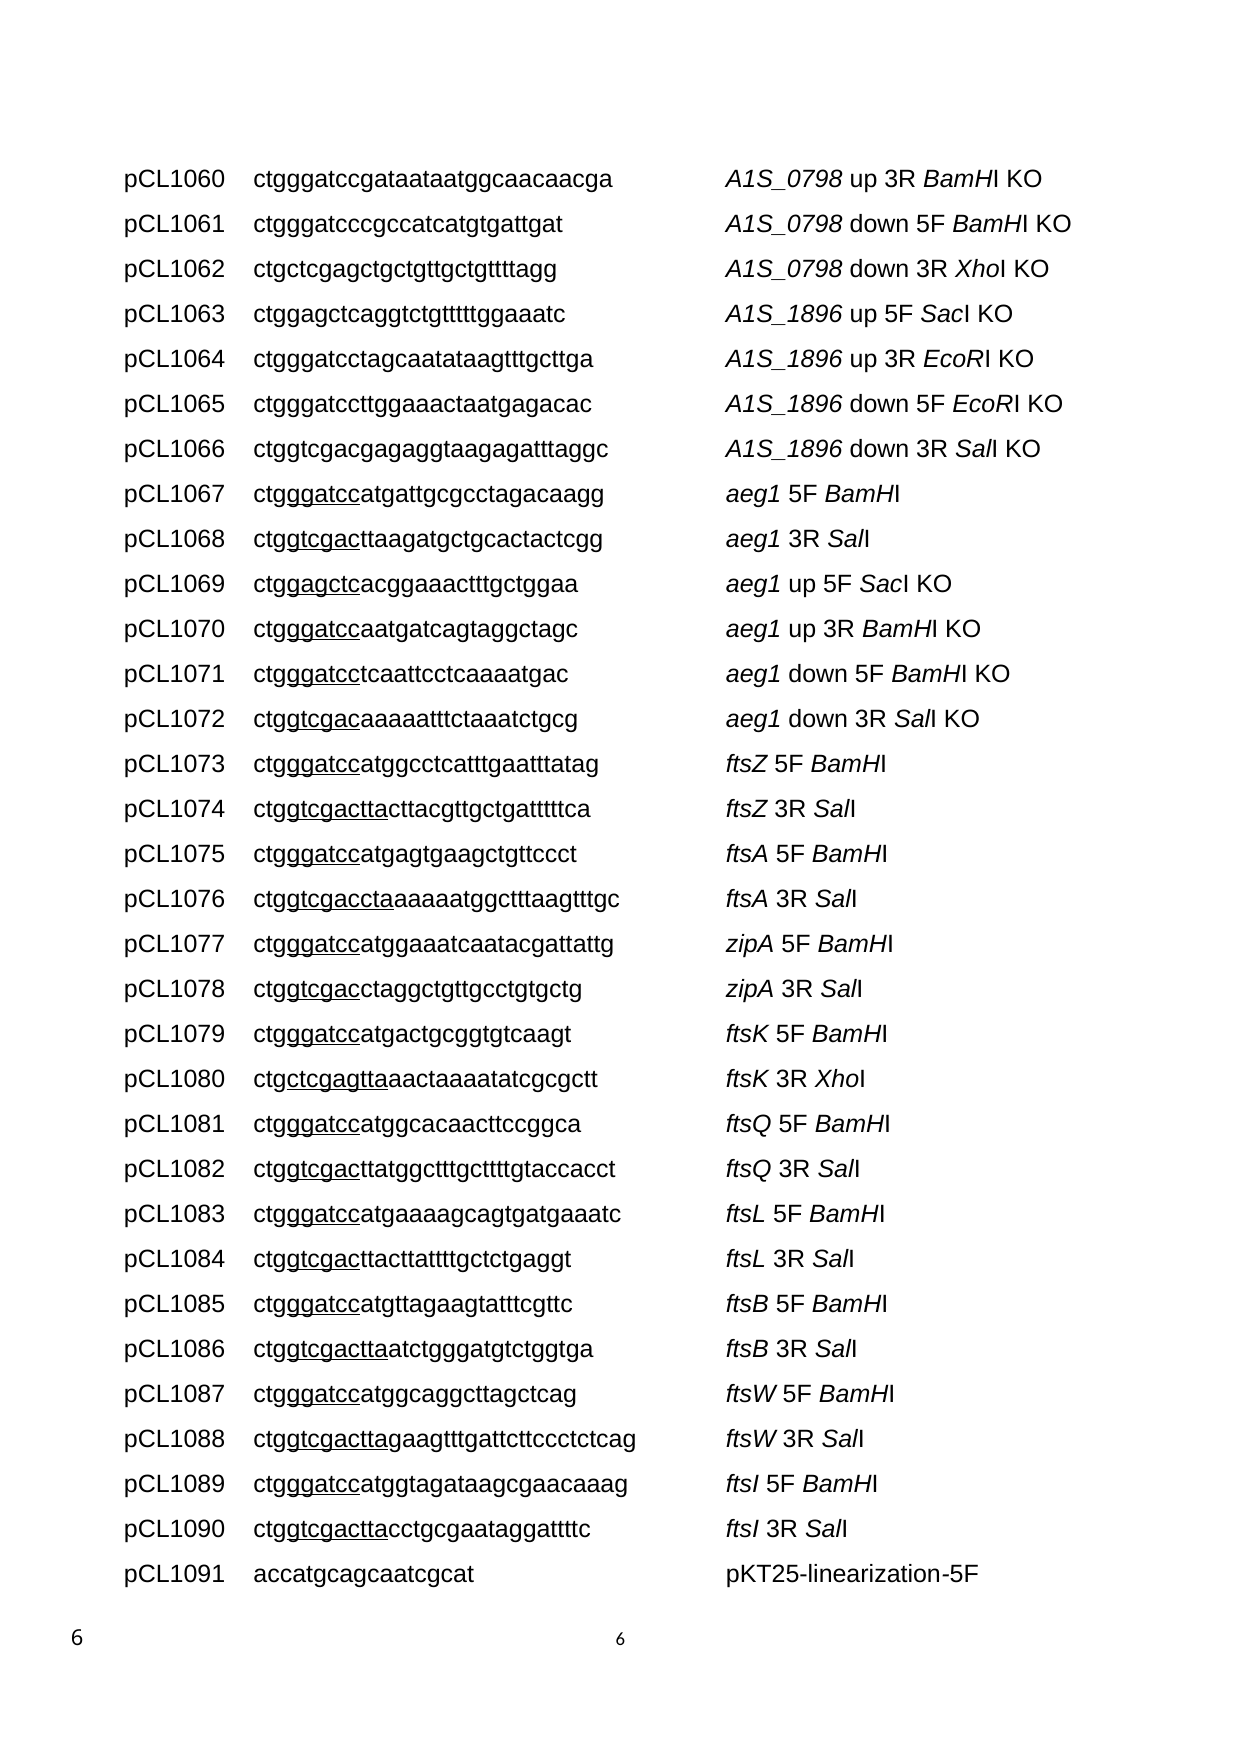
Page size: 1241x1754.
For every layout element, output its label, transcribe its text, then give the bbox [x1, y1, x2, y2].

table_cell pCL1073 [113, 747, 242, 792]
table_cell zipA 3R SalI [714, 972, 1087, 1017]
table_cell pCL1075 [113, 837, 242, 882]
table_cell pCL1060 [113, 162, 242, 207]
table_cell pCL1082 [113, 1152, 242, 1197]
table_cell ctggtcgacttaatctgggatgtctggtga [242, 1332, 714, 1377]
table_cell ftsQ 3R SalI [714, 1152, 1087, 1197]
table_cell ftsW 3R SalI [714, 1422, 1087, 1467]
table_cell ctgggatccatggcaggcttagctcag [242, 1377, 714, 1422]
table_cell aeg1 up 3R BamHI KO [714, 612, 1087, 657]
table_cell ctgggatccttggaaactaatgagacac [242, 387, 714, 432]
table_cell ftsL 5F BamHI [714, 1197, 1087, 1242]
table_cell pCL1086 [113, 1332, 242, 1377]
table_cell pCL1087 [113, 1377, 242, 1422]
table_cell ctgctcgagctgctgttgctgttttagg [242, 252, 714, 297]
table_cell ctggtcgacgagaggtaagagatttaggc [242, 432, 714, 477]
table_cell ctggtcgacttacctgcgaataggattttc [242, 1512, 714, 1557]
table_cell ftsZ 3R SalI [714, 792, 1087, 837]
table_cell pCL1064 [113, 342, 242, 387]
table_cell pCL1062 [113, 252, 242, 297]
table_cell ftsI 3R SalI [714, 1512, 1087, 1557]
table_cell ctgggatccatggcacaacttccggca [242, 1107, 714, 1152]
table_cell pCL1085 [113, 1287, 242, 1332]
table_cell ctggtcgacaaaaatttctaaatctgcg [242, 702, 714, 747]
table_cell A1S_0798 up 3R BamHI KO [714, 162, 1087, 207]
table_cell ctgggatccatgactgcggtgtcaagt [242, 1017, 714, 1062]
table_cell pCL1067 [113, 477, 242, 522]
table_cell ctgggatccatgttagaagtatttcgttc [242, 1287, 714, 1332]
table_cell ftsB 3R SalI [714, 1332, 1087, 1377]
table_cell A1S_0798 down 3R XhoI KO [714, 252, 1087, 297]
table_cell ctggtcgacctaggctgttgcctgtgctg [242, 972, 714, 1017]
table_cell aeg1 3R SalI [714, 522, 1087, 567]
table_cell ctggtcgacttatggctttgcttttgtaccacct [242, 1152, 714, 1197]
table_cell A1S_1896 up 5F SacI KO [714, 297, 1087, 342]
table_cell aeg1 up 5F SacI KO [714, 567, 1087, 612]
table_cell pCL1078 [113, 972, 242, 1017]
table_cell pCL1088 [113, 1422, 242, 1467]
table_cell pCL1069 [113, 567, 242, 612]
table_cell pCL1065 [113, 387, 242, 432]
table_cell ftsW 5F BamHI [714, 1377, 1087, 1422]
table_cell ftsA 3R SalI [714, 882, 1087, 927]
table_cell aeg1 down 5F BamHI KO [714, 657, 1087, 702]
table_cell pCL1077 [113, 927, 242, 972]
table_cell pCL1089 [113, 1467, 242, 1512]
table_cell ctgggatccatgaaaagcagtgatgaaatc [242, 1197, 714, 1242]
table_cell aeg1 down 3R SalI KO [714, 702, 1087, 747]
table_cell ftsB 5F BamHI [714, 1287, 1087, 1332]
table_cell pCL1084 [113, 1242, 242, 1287]
table_cell zipA 5F BamHI [714, 927, 1087, 972]
table_cell ctgggatcccgccatcatgtgattgat [242, 207, 714, 252]
table_cell pCL1061 [113, 207, 242, 252]
table_cell ftsK 5F BamHI [714, 1017, 1087, 1062]
table_cell A1S_1896 down 3R SalI KO [714, 432, 1087, 477]
table_cell ctggagctcaggtctgtttttggaaatc [242, 297, 714, 342]
table_cell pCL1070 [113, 612, 242, 657]
table_cell ctggtcgacttagaagtttgattcttccctctcag [242, 1422, 714, 1467]
table_cell pCL1090 [113, 1512, 242, 1557]
table_cell ftsI 5F BamHI [714, 1467, 1087, 1512]
table_cell pCL1068 [113, 522, 242, 567]
table_cell ctggagctcacggaaactttgctggaa [242, 567, 714, 612]
table_cell pCL1079 [113, 1017, 242, 1062]
table_cell ftsQ 5F BamHI [714, 1107, 1087, 1152]
table_cell ftsA 5F BamHI [714, 837, 1087, 882]
table_cell ctgctcgagttaaactaaaatatcgcgctt [242, 1062, 714, 1107]
table_cell pCL1074 [113, 792, 242, 837]
table_cell ctgggatccatggtagataagcgaacaaag [242, 1467, 714, 1512]
table_cell pCL1081 [113, 1107, 242, 1152]
table_cell ctgggatccgataataatggcaacaacga [242, 162, 714, 207]
table_cell pCL1071 [113, 657, 242, 702]
table_cell pCL1076 [113, 882, 242, 927]
table_cell ctgggatccatggcctcatttgaatttatag [242, 747, 714, 792]
table_cell ctgggatcctcaattcctcaaaatgac [242, 657, 714, 702]
table_cell ctgggatccatggaaatcaatacgattattg [242, 927, 714, 972]
table_cell aeg1 5F BamHI [714, 477, 1087, 522]
table_cell ctggtcgacttacttacgttgctgatttttca [242, 792, 714, 837]
table_cell pCL1072 [113, 702, 242, 747]
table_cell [242, 1557, 714, 1589]
table_cell ftsZ 5F BamHI [714, 747, 1087, 792]
table_cell pCL1066 [113, 432, 242, 477]
table_cell ctgggatccatgattgcgcctagacaagg [242, 477, 714, 522]
table_cell A1S_1896 up 3R EcoRI KO [714, 342, 1087, 387]
table_cell ctggtcgacttacttattttgctctgaggt [242, 1242, 714, 1287]
table_cell ctggtcgacttaagatgctgcactactcgg [242, 522, 714, 567]
table_cell pCL1080 [113, 1062, 242, 1107]
table_cell ctggtcgacctaaaaaatggctttaagtttgc [242, 882, 714, 927]
table_cell A1S_0798 down 5F BamHI KO [714, 207, 1087, 252]
table_cell pCL1063 [113, 297, 242, 342]
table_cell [113, 1557, 242, 1589]
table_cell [714, 1557, 1087, 1589]
table_cell ctgggatccaatgatcagtaggctagc [242, 612, 714, 657]
table_cell ftsL 3R SalI [714, 1242, 1087, 1287]
table_cell ctgggatcctagcaatataagtttgcttga [242, 342, 714, 387]
table_cell ftsK 3R XhoI [714, 1062, 1087, 1107]
table_cell A1S_1896 down 5F EcoRI KO [714, 387, 1087, 432]
table_cell ctgggatccatgagtgaagctgttccct [242, 837, 714, 882]
table_cell pCL1083 [113, 1197, 242, 1242]
